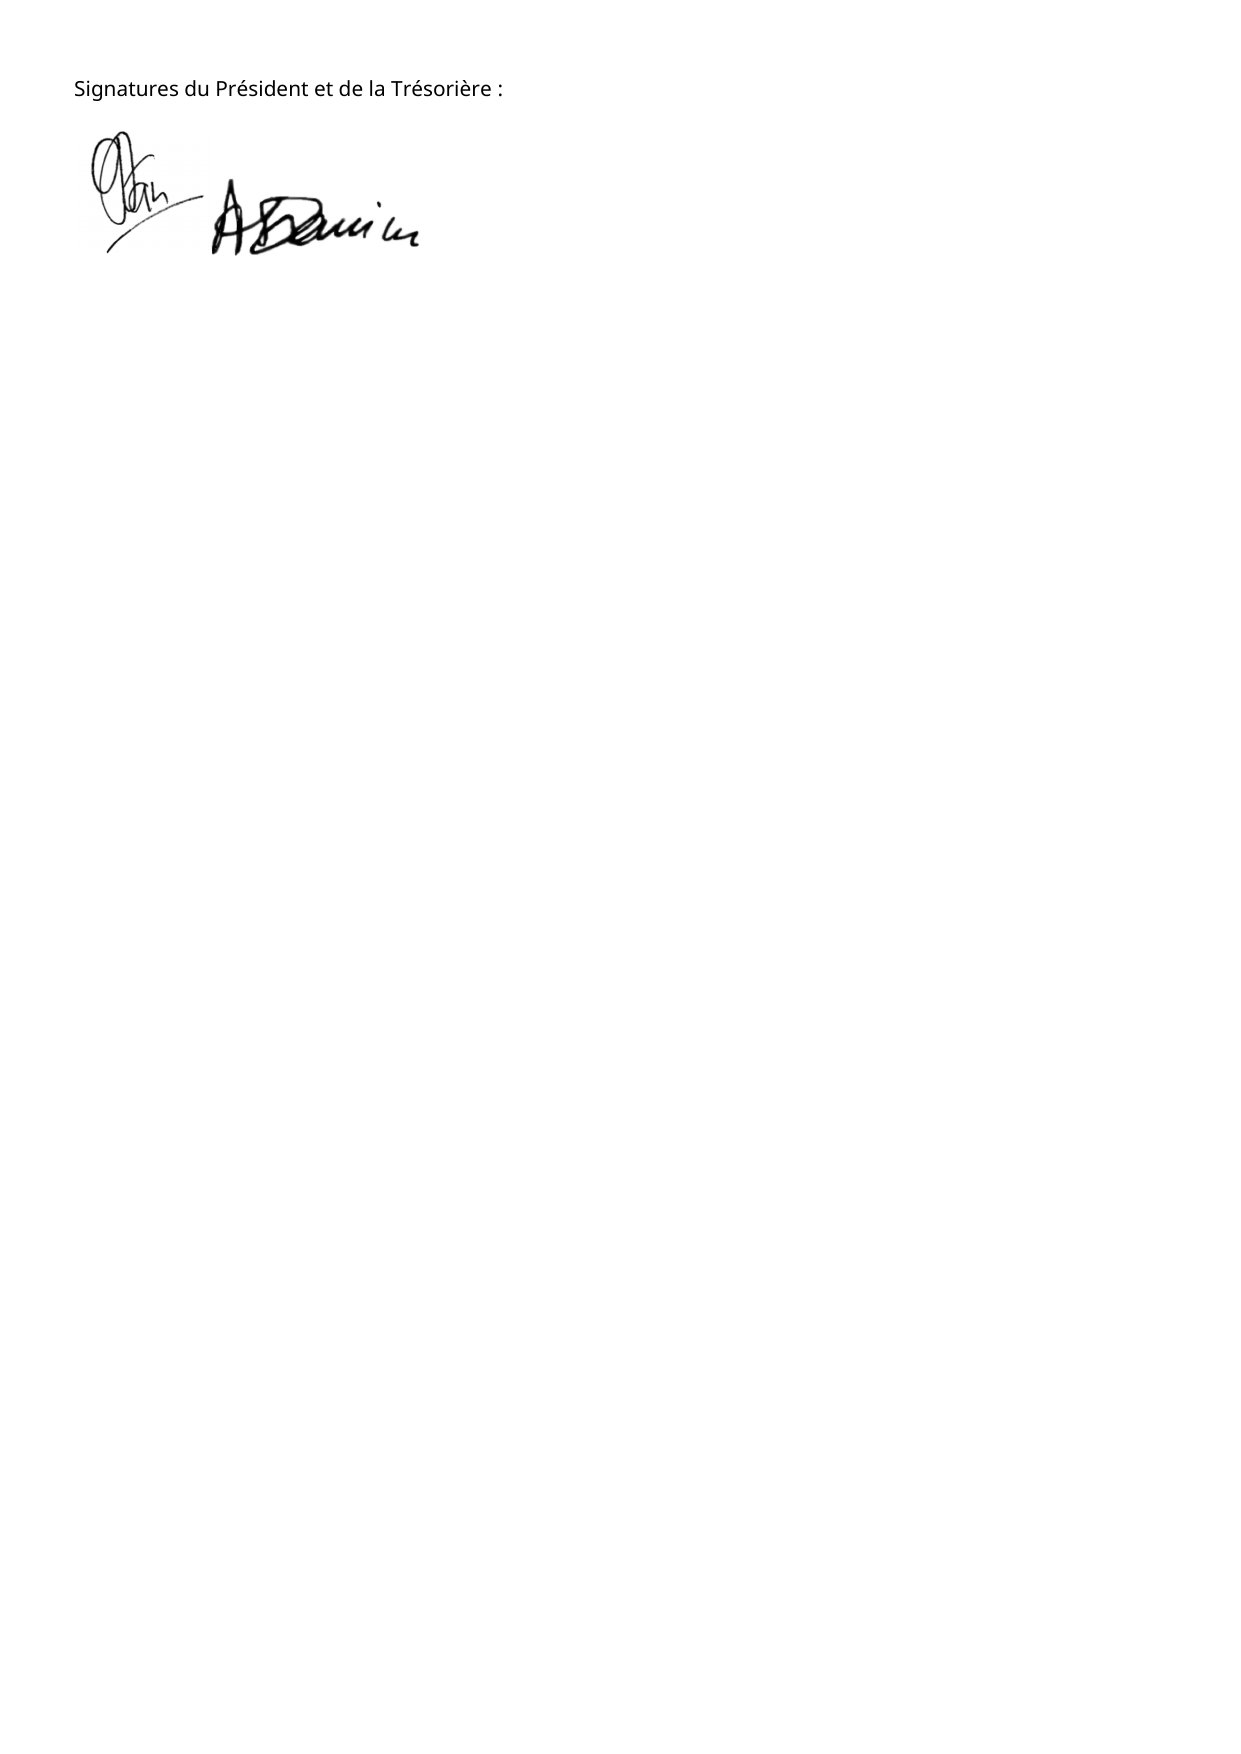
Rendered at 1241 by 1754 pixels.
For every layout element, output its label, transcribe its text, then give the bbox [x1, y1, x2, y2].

picture [73, 130, 420, 257]
text Signatures du Président et de la Trésorière : [74, 74, 1152, 102]
